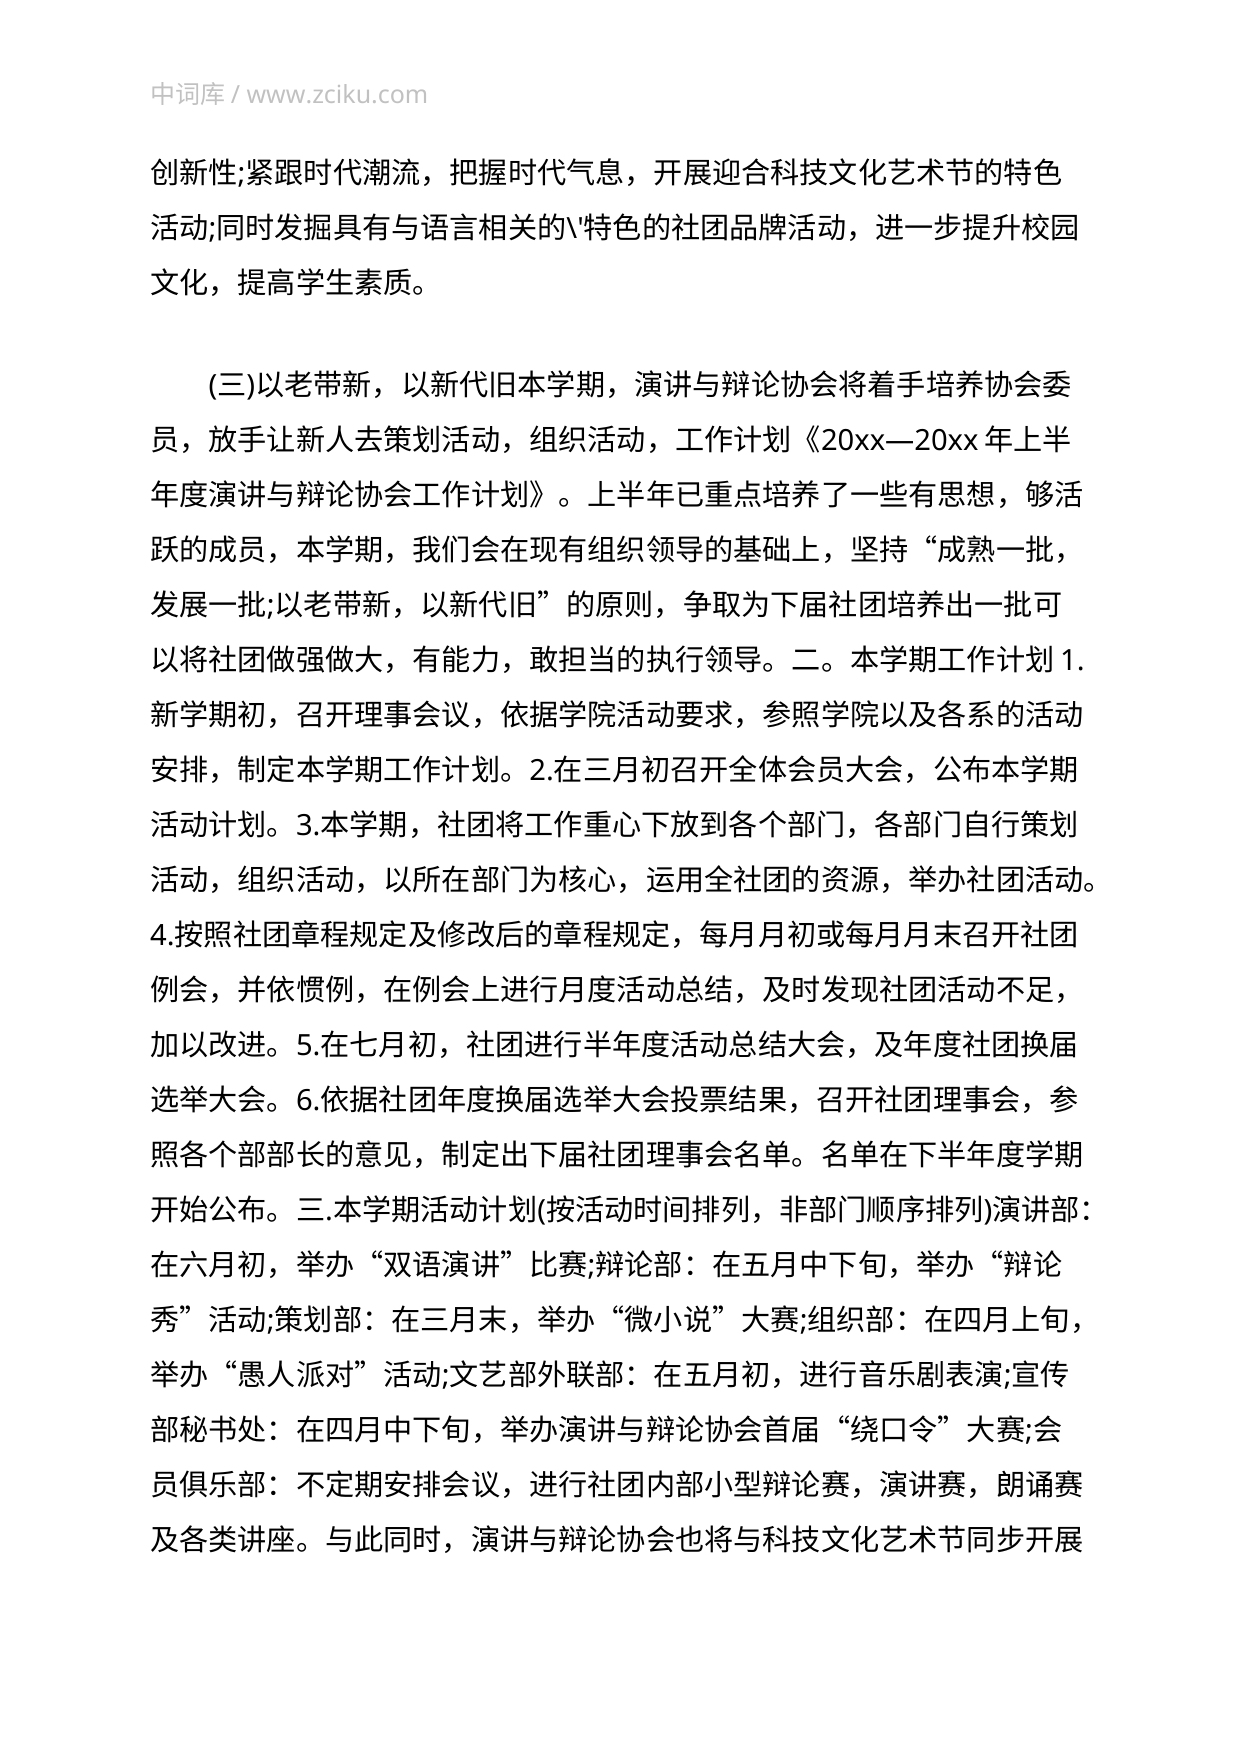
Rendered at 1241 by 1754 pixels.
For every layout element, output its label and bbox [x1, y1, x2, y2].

text [150, 150, 1090, 302]
text [150, 362, 1090, 1558]
